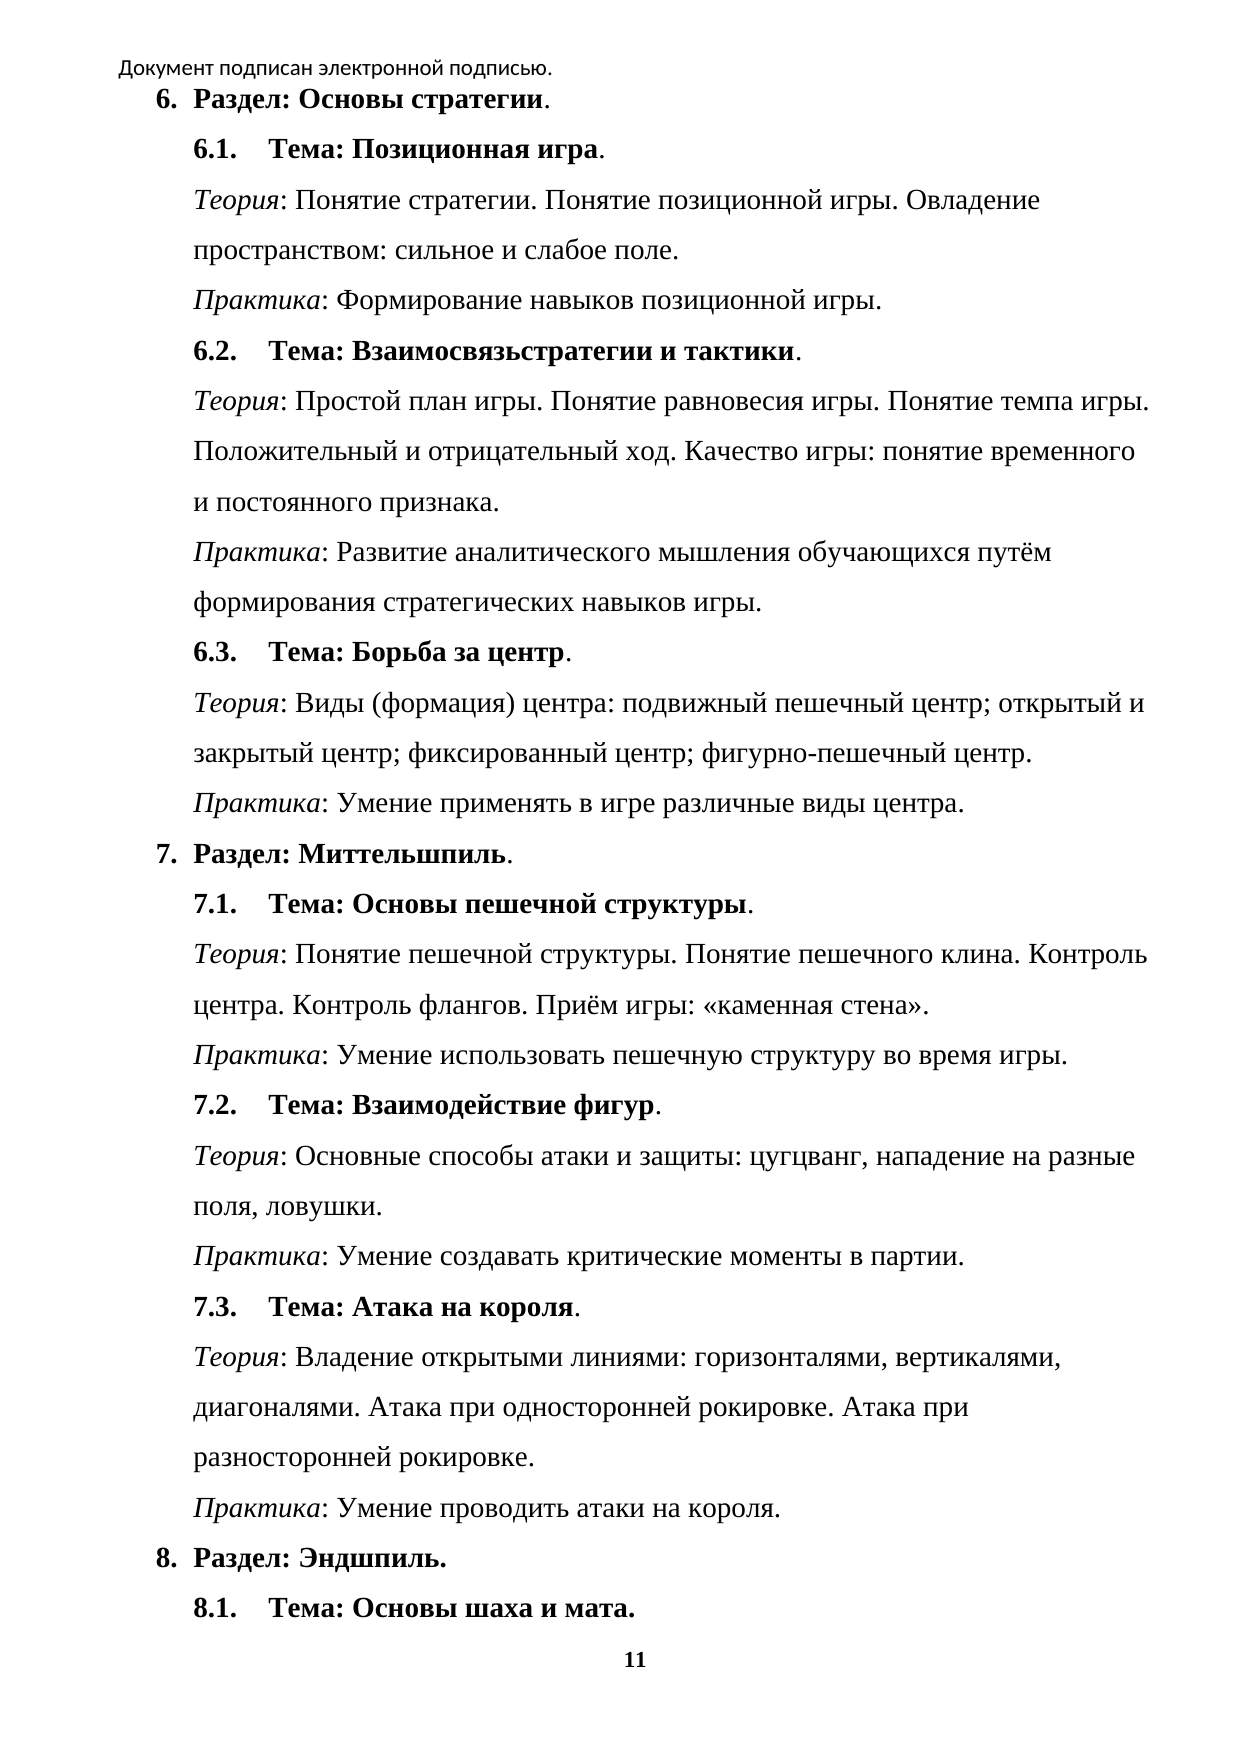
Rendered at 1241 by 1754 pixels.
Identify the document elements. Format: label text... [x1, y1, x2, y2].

text Теория: Понятие пешечной структуры. Понятие пешечного клина. Контроль центра. Контроль флангов. Приём игры: «каменная стена». [193, 936, 1152, 1020]
list Тема: Основы шаха и мата. [193, 1591, 1152, 1624]
text Практика: Умение проводить атаки на короля. [193, 1490, 1152, 1523]
list Тема: Основы пешечной структуры. [193, 886, 1152, 920]
list Тема: Взаимодействие фигур. [193, 1087, 1152, 1121]
list Тема: Атака на короля. [193, 1289, 1152, 1322]
text Практика: Умение использовать пешечную структуру во время игры. [193, 1037, 1152, 1071]
text Практика: Формирование навыков позиционной игры. [193, 282, 1152, 316]
text Теория: Основные способы атаки и защиты: цугцванг, нападение на разные поля, ловушки. [193, 1138, 1152, 1222]
list Тема: Борьба за центр. [193, 634, 1152, 668]
text Теория: Понятие стратегии. Понятие позиционной игры. Овладение пространством: сильное и слабое поле. [193, 182, 1152, 266]
list Тема: Взаимосвязьстратегии и тактики. [193, 333, 1152, 366]
text Теория: Владение открытыми линиями: горизонталями, вертикалями, диагоналями. Атака при односторонней рокировке. Атака при разносторонней рокировке. [193, 1339, 1152, 1473]
text Теория: Виды (формация) центра: подвижный пешечный центр; открытый и закрытый центр; фиксированный центр; фигурно-пешечный центр. [193, 685, 1152, 769]
text Практика: Умение создавать критические моменты в партии. [193, 1238, 1152, 1272]
list Раздел: Миттельшпиль. [156, 836, 1152, 869]
list Раздел: Эндшпиль. [156, 1540, 1152, 1574]
list Раздел: Основы стратегии. [156, 81, 1152, 115]
list Тема: Позиционная игра. [193, 131, 1152, 165]
text Практика: Умение применять в игре различные виды центра. [193, 786, 1152, 819]
text Практика: Развитие аналитического мышления обучающихся путём формирования стратегических навыков игры. [193, 534, 1152, 618]
text Теория: Простой план игры. Понятие равновесия игры. Понятие темпа игры. Положительный и отрицательный ход. Качество игры: понятие временного и постоянного признака. [193, 383, 1152, 517]
